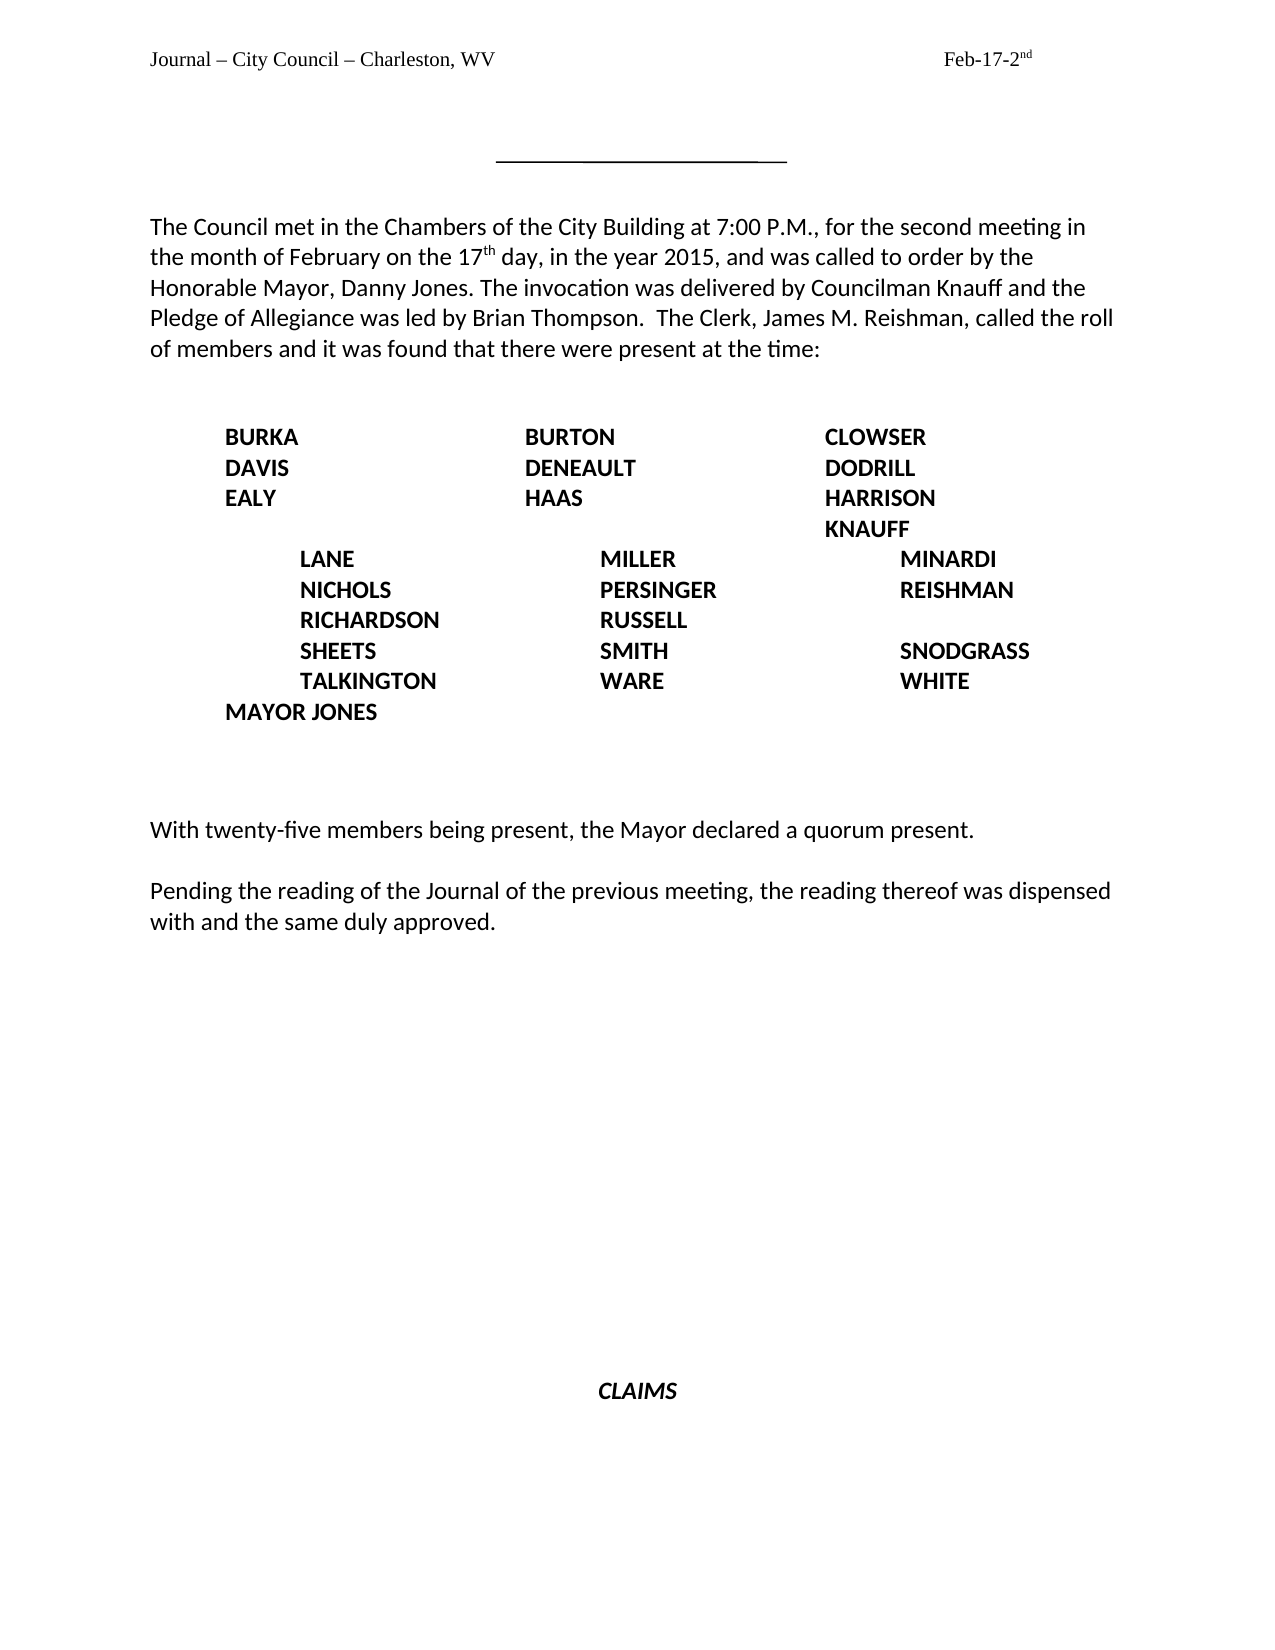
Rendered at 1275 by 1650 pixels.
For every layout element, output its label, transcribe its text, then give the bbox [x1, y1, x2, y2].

text CLAIMS [150, 1375, 1125, 1405]
text HOOVER KIRK KNAUFF LANE MILLER MINARDI NICHOLS PERSINGER REISHMAN RICHARDSON RUSSELL SALISBURY SHEETS SMITH SNODGRASS TALKINGTON WARE WHITE [150, 513, 1125, 696]
text The Council met in the Chambers of the City Building at 7:00 P.M., for the second meeting in the month of February on the 17th day, in the year 2015, and was called to order by the Honorable Mayor, Danny Jones. The invocation was delivered by Councilman Knauff and the Pledge of Allegiance was led by Brian Thompson. The Clerk, James M. Reishman, called the roll of members and it was found that there were present at the time: [150, 211, 1125, 364]
text MAYOR JONES [150, 696, 1125, 726]
text DAVIS DENEAULT DODRILL [150, 452, 1125, 482]
text With twenty-five members being present, the Mayor declared a quorum present. [150, 814, 1125, 845]
text Pending the reading of the Journal of the previous meeting, the reading thereof was dispensed with and the same duly approved. [150, 875, 1125, 936]
text EALY HAAS HARRISON [150, 482, 1125, 513]
text BURKA BURTON CLOWSER [150, 421, 1125, 452]
